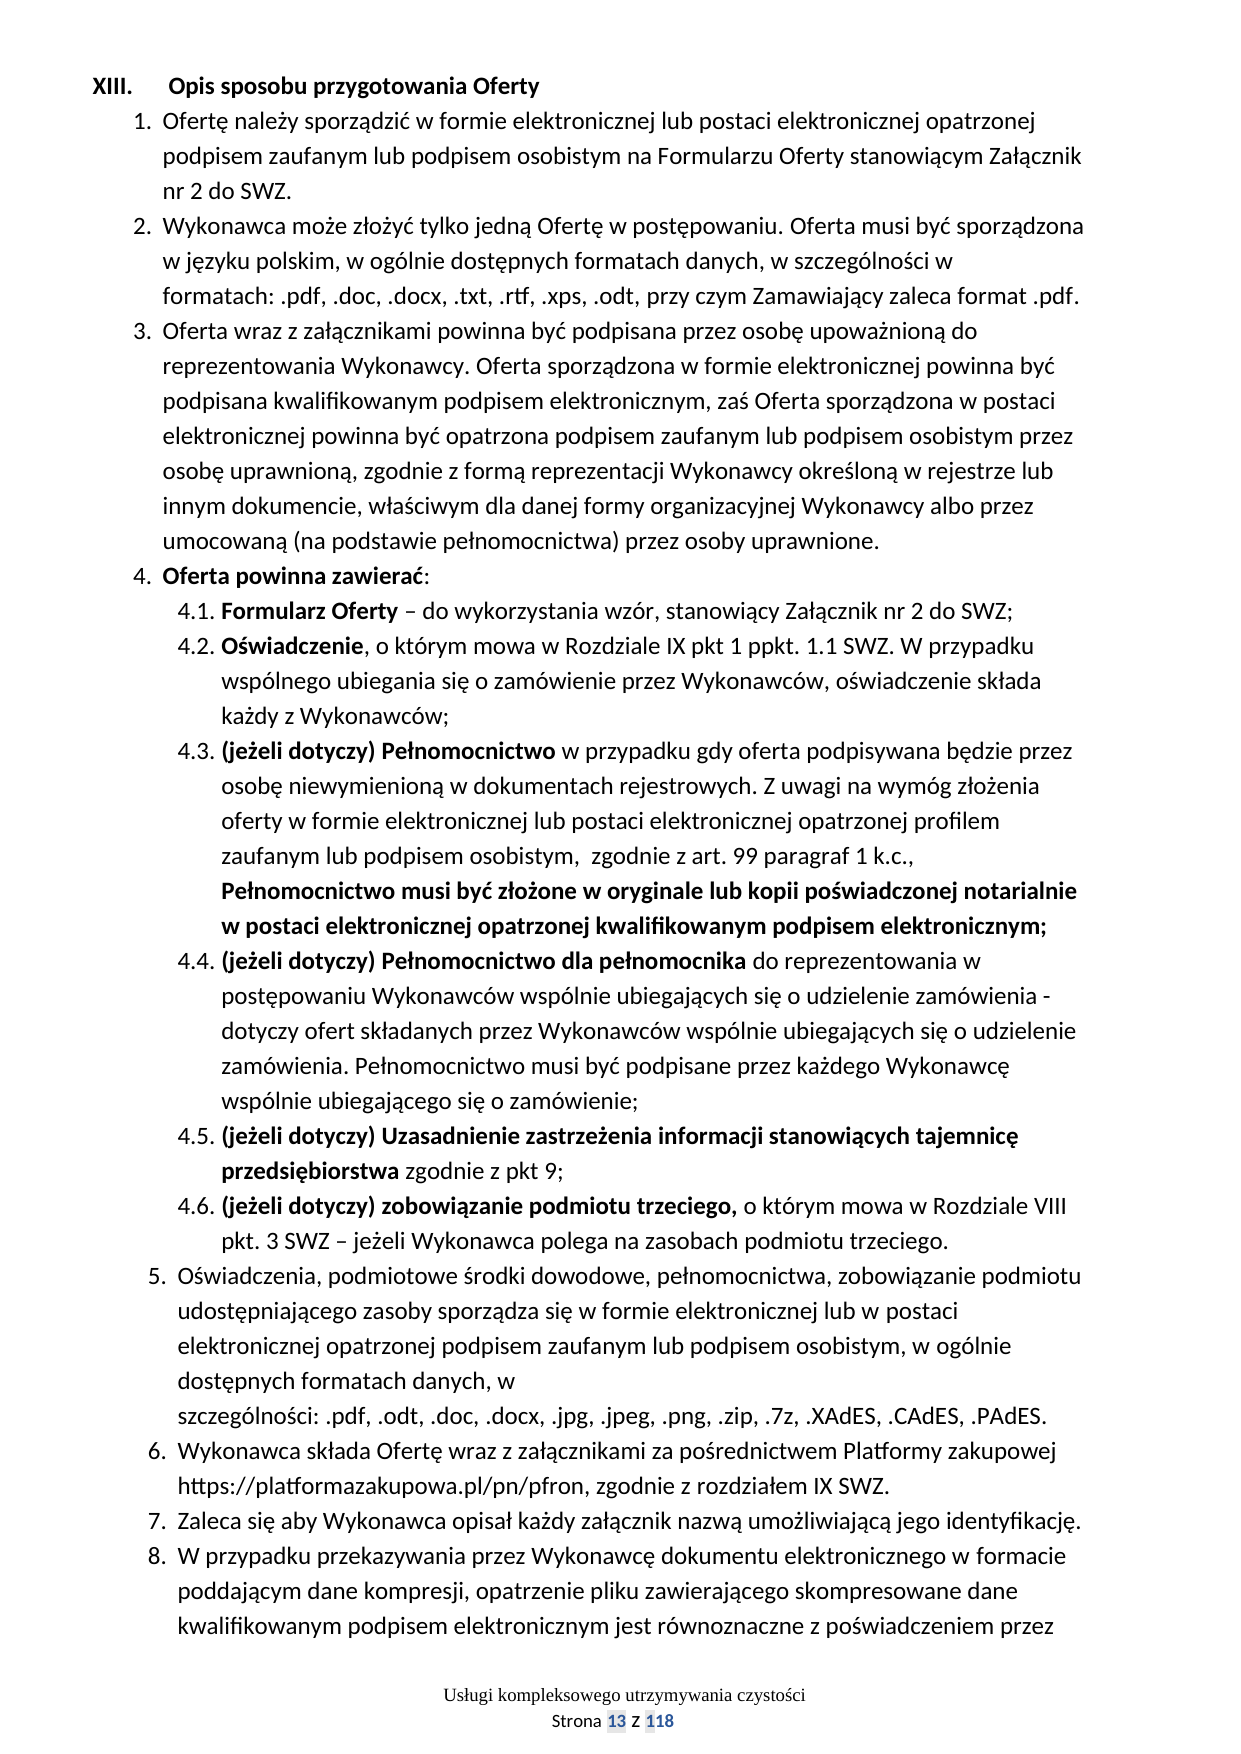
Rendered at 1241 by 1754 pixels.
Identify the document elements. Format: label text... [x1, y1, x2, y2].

list Oferta wraz z załącznikami powinna być podpisana przez osobę upoważnioną do reprezentowania Wykonawcy. Oferta sporządzona w formie elektronicznej powinna być podpisana kwalifikowanym podpisem elektronicznym, zaś Oferta sporządzona w postaci elektronicznej powinna być opatrzona podpisem zaufanym lub podpisem osobistym przez osobę uprawnioną, zgodnie z formą reprezentacji Wykonawcy określoną w rejestrze lub innym dokumencie, właściwym dla danej formy organizacyjnej Wykonawcy albo przez umocowaną (na podstawie pełnomocnictwa) przez osoby uprawnione. [133, 315, 1093, 556]
list Wykonawca może złożyć tylko jedną Ofertę w postępowaniu. Oferta musi być sporządzona w języku polskim, w ogólnie dostępnych formatach danych, w szczególności w formatach: .pdf, .doc, .docx, .txt, .rtf, .xps, .odt, przy czym Zamawiający zaleca format .pdf. [133, 210, 1093, 311]
list Zaleca się aby Wykonawca opisał każdy załącznik nazwą umożliwiającą jego identyfikację. [148, 1505, 1093, 1536]
list (jeżeli dotyczy) Pełnomocnictwo w przypadku gdy oferta podpisywana będzie przez osobę niewymienioną w dokumentach rejestrowych. Z uwagi na wymóg złożenia oferty w formie elektronicznej lub postaci elektronicznej opatrzonej profilem zaufanym lub podpisem osobistym, zgodnie z art. 99 paragraf 1 k.c., Pełnomocnictwo musi być złożone w oryginale lub kopii poświadczonej notarialnie w postaci elektronicznej opatrzonej kwalifikowanym podpisem elektronicznym; [177, 735, 1093, 941]
list Oświadczenie, o którym mowa w Rozdziale IX pkt 1 ppkt. 1.1 SWZ. W przypadku wspólnego ubiegania się o zamówienie przez Wykonawców, oświadczenie składa każdy z Wykonawców; [177, 630, 1093, 731]
list Ofertę należy sporządzić w formie elektronicznej lub postaci elektronicznej opatrzonej podpisem zaufanym lub podpisem osobistym na Formularzu Oferty stanowiącym Załącznik nr 2 do SWZ. [133, 105, 1093, 206]
list Oświadczenia, podmiotowe środki dowodowe, pełnomocnictwa, zobowiązanie podmiotu udostępniającego zasoby sporządza się w formie elektronicznej lub w postaci elektronicznej opatrzonej podpisem zaufanym lub podpisem osobistym, w ogólnie dostępnych formatach danych, w szczególności: .pdf, .odt, .doc, .docx, .jpg, .jpeg, .png, .zip, .7z, .XAdES, .CAdES, .PAdES. [148, 1260, 1093, 1431]
subtitle Opis sposobu przygotowania Oferty [133, 70, 1093, 101]
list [148, 1540, 1093, 1641]
list Wykonawca składa Ofertę wraz z załącznikami za pośrednictwem Platformy zakupowej https://platformazakupowa.pl/pn/pfron, zgodnie z rozdziałem IX SWZ. [148, 1435, 1093, 1501]
list (jeżeli dotyczy) zobowiązanie podmiotu trzeciego, o którym mowa w Rozdziale VIII pkt. 3 SWZ – jeżeli Wykonawca polega na zasobach podmiotu trzeciego. [177, 1190, 1093, 1256]
list (jeżeli dotyczy) Pełnomocnictwo dla pełnomocnika do reprezentowania w postępowaniu Wykonawców wspólnie ubiegających się o udzielenie zamówienia - dotyczy ofert składanych przez Wykonawców wspólnie ubiegających się o udzielenie zamówienia. Pełnomocnictwo musi być podpisane przez każdego Wykonawcę wspólnie ubiegającego się o zamówienie; [177, 945, 1093, 1116]
list Formularz Oferty – do wykorzystania wzór, stanowiący Załącznik nr 2 do SWZ; [177, 595, 1093, 626]
list (jeżeli dotyczy) Uzasadnienie zastrzeżenia informacji stanowiących tajemnicę przedsiębiorstwa zgodnie z pkt 9; [177, 1120, 1093, 1186]
list Oferta powinna zawierać: [133, 560, 1093, 591]
